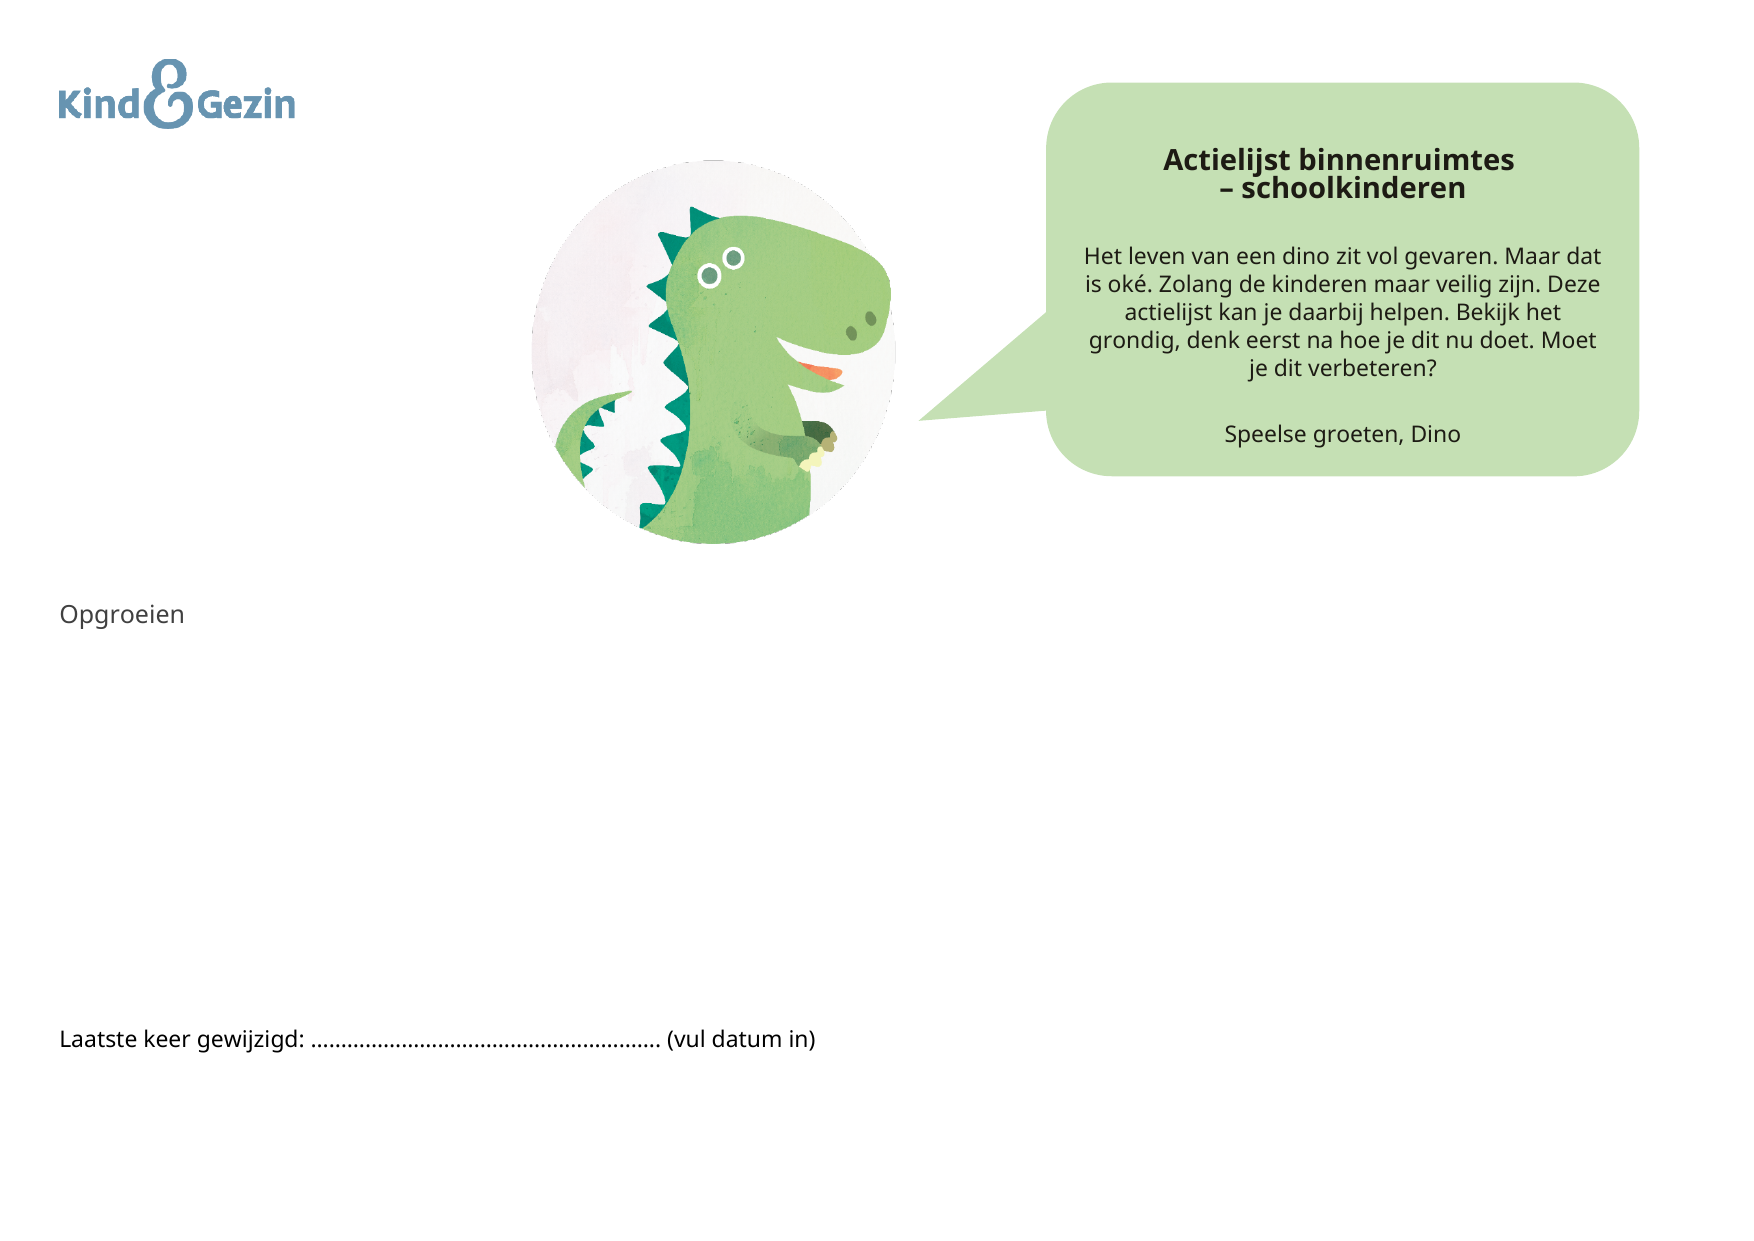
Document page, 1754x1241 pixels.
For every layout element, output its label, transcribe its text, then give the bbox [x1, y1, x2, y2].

picture [511, 140, 915, 565]
text Laatste keer gewijzigd: …………………………………………………. (vul datum in) [59, 1025, 1695, 1053]
text Opgroeien [59, 596, 1695, 630]
picture [59, 59, 295, 129]
